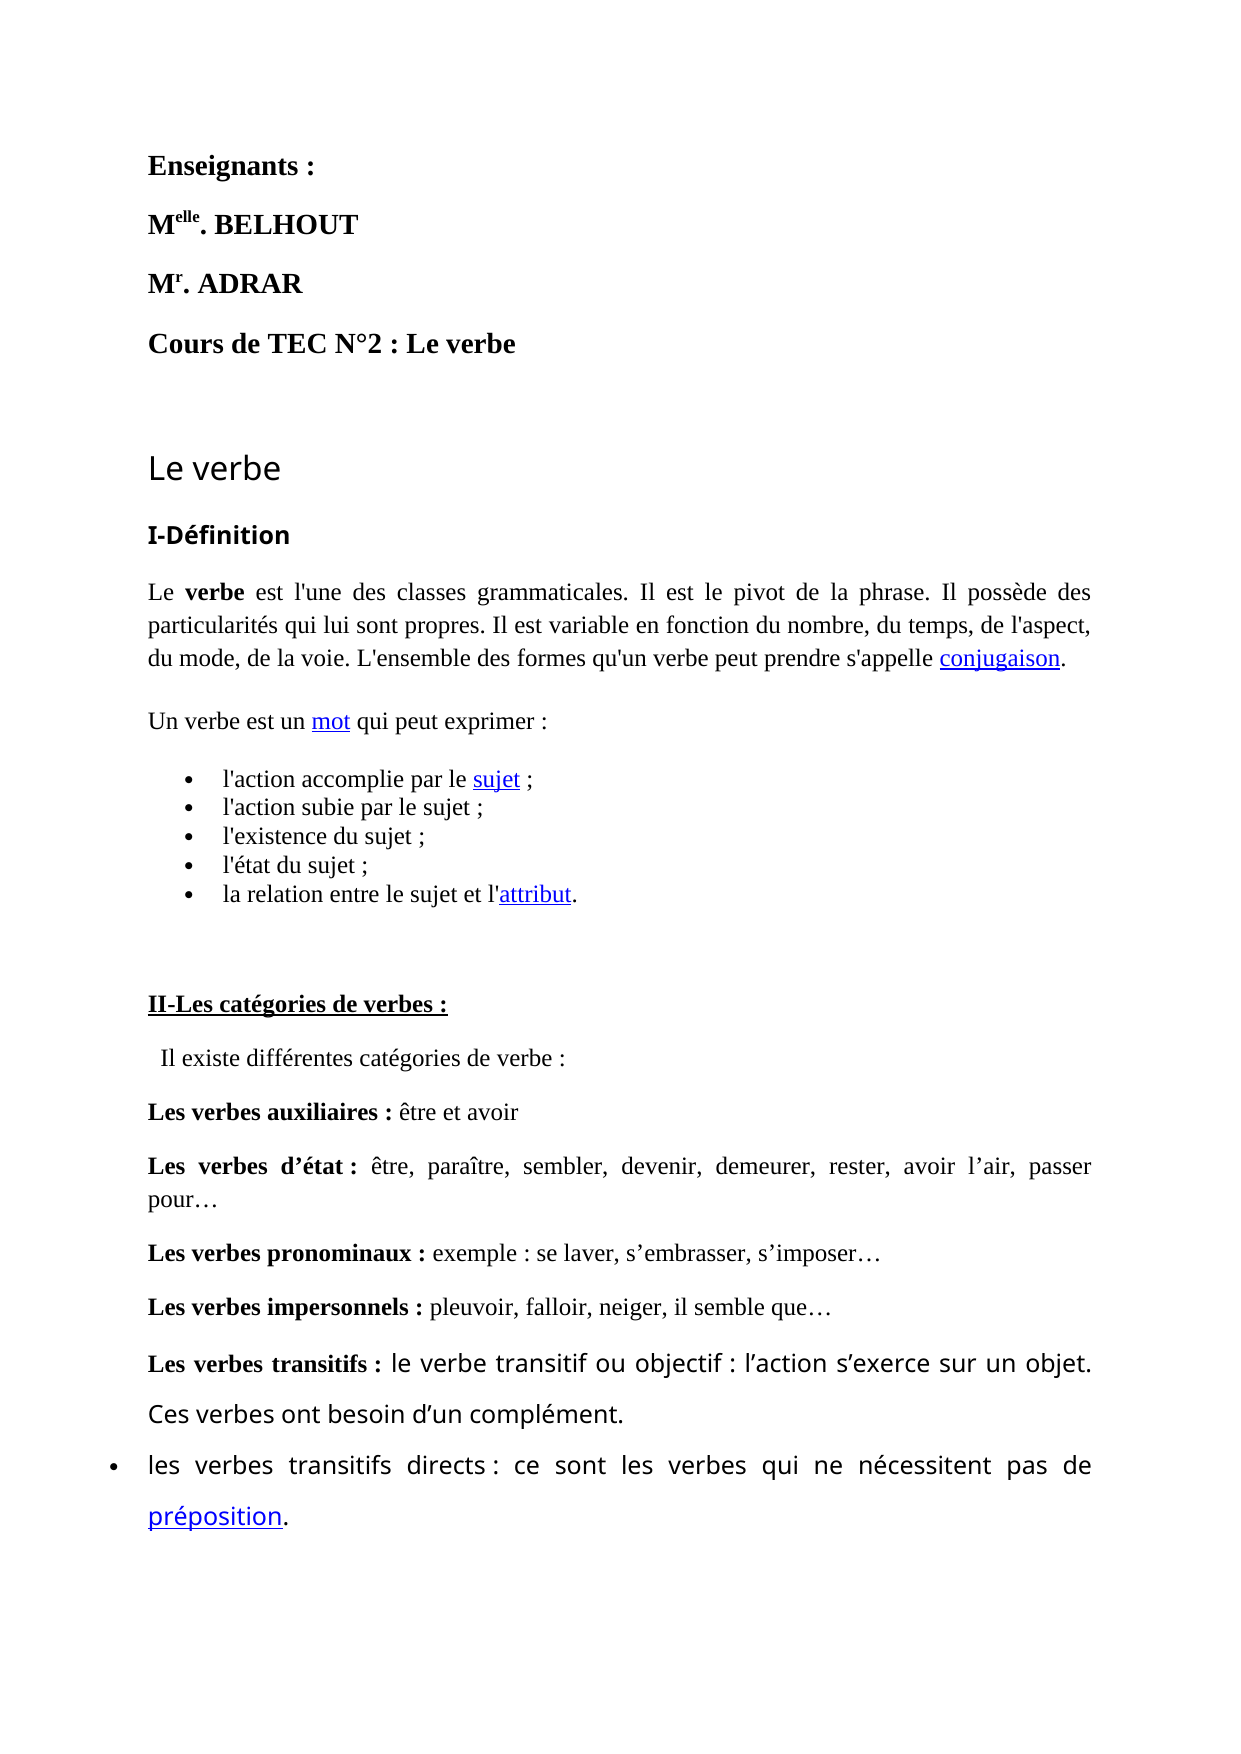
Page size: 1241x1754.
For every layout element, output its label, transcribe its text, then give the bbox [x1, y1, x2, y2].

list les verbes transitifs directs : ce sont les verbes qui ne nécessitent pas de préposition. [110, 1448, 1093, 1533]
text Il existe différentes catégories de verbe : [148, 1043, 1093, 1072]
text Les verbes pronominaux : exemple : se laver, s’embrasser, s’imposer… [148, 1238, 1093, 1267]
text Le verbe [148, 444, 1093, 490]
list l'action subie par le sujet ; [185, 792, 1093, 821]
text Les verbes d’état : être, paraître, sembler, devenir, demeurer, rester, avoir l’air, passer pour… [148, 1151, 1093, 1213]
text Les verbes transitifs : le verbe transitif ou objectif : l’action s’exerce sur un objet. Ces verbes ont besoin d’un complément. [148, 1346, 1093, 1431]
text Un verbe est un mot qui peut exprimer : [148, 706, 1093, 734]
text II-Les catégories de verbes : [148, 989, 1093, 1018]
text Les verbes impersonnels : pleuvoir, falloir, neiger, il semble que… [148, 1292, 1093, 1321]
list l'état du sujet ; [185, 850, 1093, 879]
text Mr. ADRAR [148, 266, 1093, 300]
list la relation entre le sujet et l'attribut. [185, 879, 1093, 907]
text Le verbe est l'une des classes grammaticales. Il est le pivot de la phrase. Il possède des particularités qui lui sont propres. Il est variable en fonction du nombre, du temps, de l'aspect, du mode, de la voie. L'ensemble des formes qu'un verbe peut prendre s'appelle conjugaison. [148, 577, 1093, 672]
text Cours de TEC N°2 : Le verbe [148, 326, 1093, 359]
text Enseignants : [148, 148, 1093, 181]
list l'existence du sujet ; [185, 821, 1093, 850]
text Melle. BELHOUT [148, 207, 1093, 241]
list l'action accomplie par le sujet ; [185, 764, 1093, 792]
text I-Définition [148, 517, 1093, 552]
text Les verbes auxiliaires : être et avoir [148, 1097, 1093, 1126]
